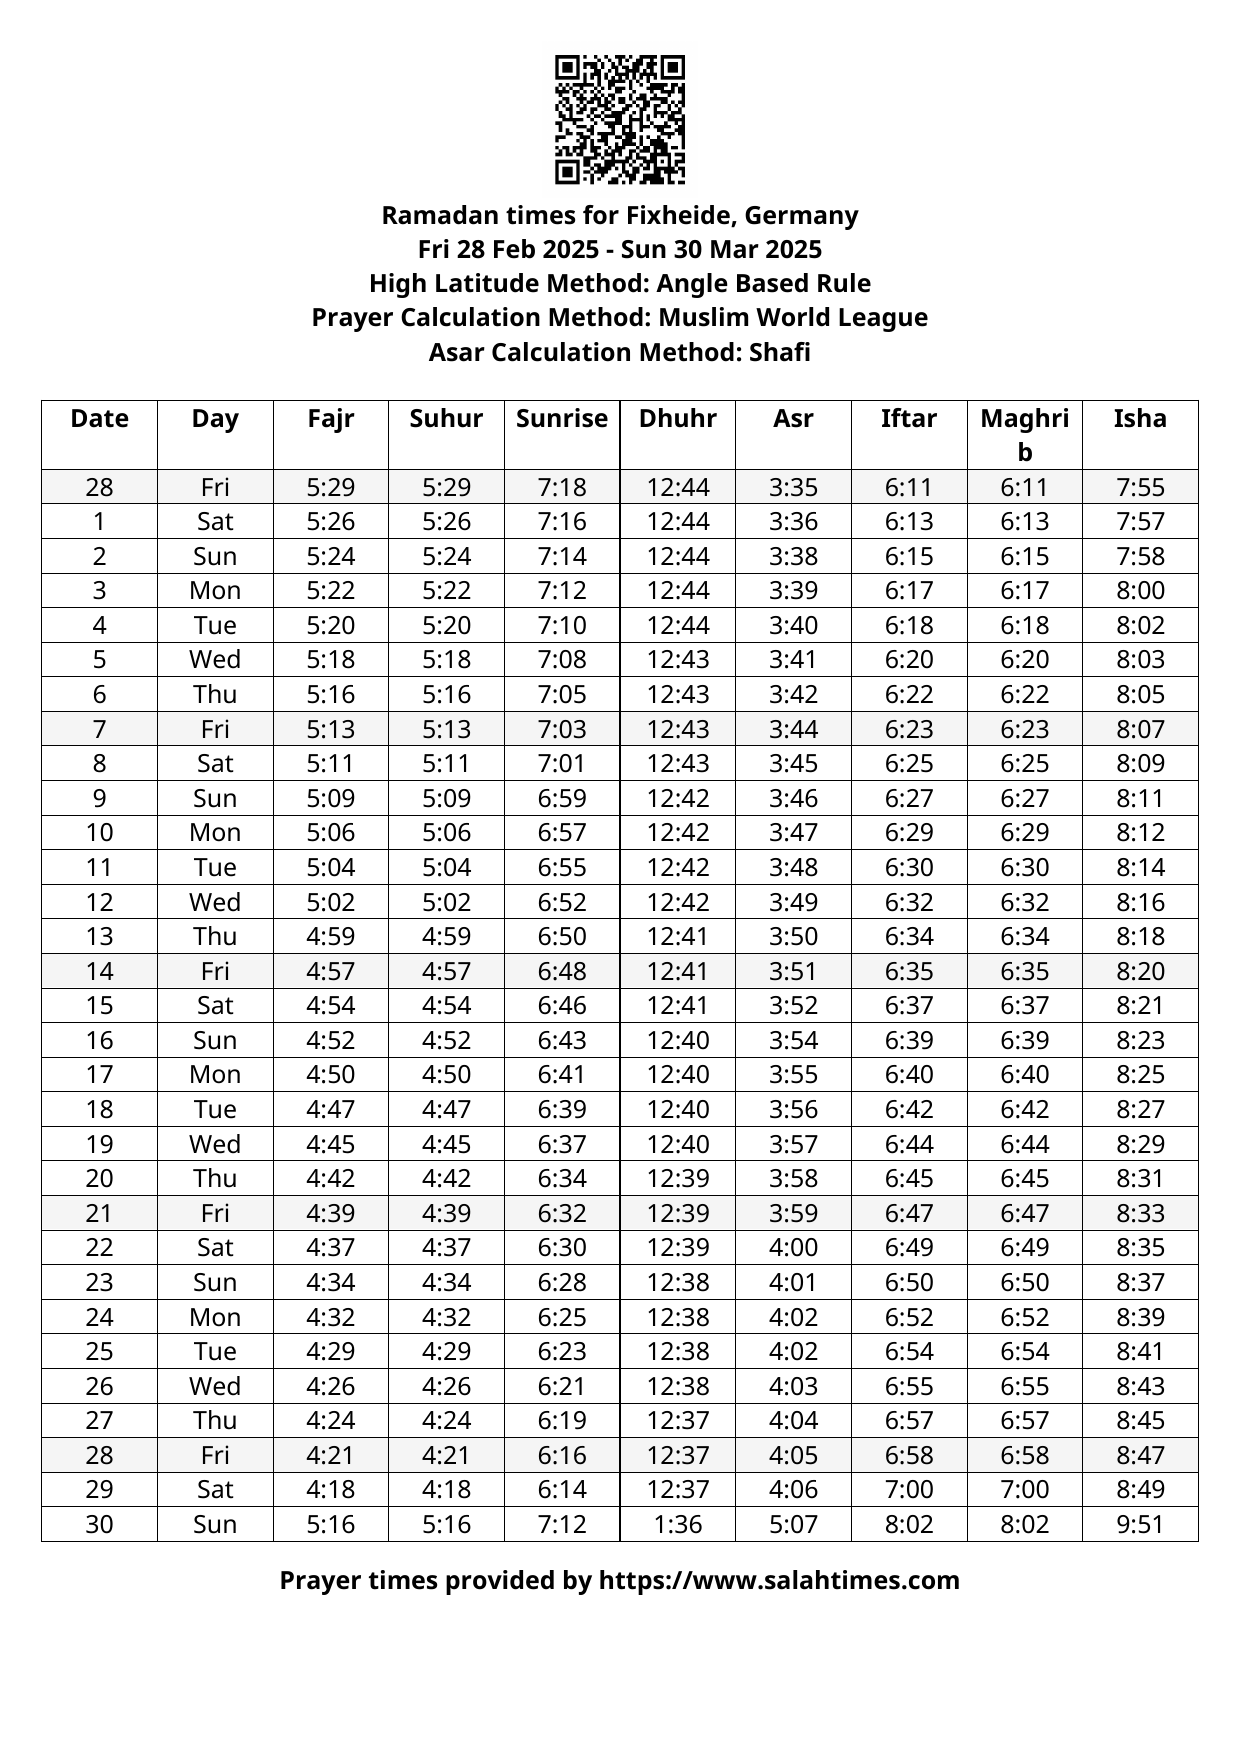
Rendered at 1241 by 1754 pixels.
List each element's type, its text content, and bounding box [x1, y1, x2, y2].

table_cell 3:36 [736, 504, 851, 538]
table_cell 8:39 [1083, 1300, 1198, 1333]
table_cell 5:13 [274, 712, 388, 745]
table_cell 3:47 [736, 816, 851, 849]
table_cell 6:57 [505, 816, 619, 849]
table_cell 5:22 [274, 574, 388, 607]
table_cell 5:24 [274, 539, 388, 572]
table_cell 5:02 [274, 885, 388, 918]
table_cell 8:14 [1083, 850, 1198, 884]
table_cell 4:59 [274, 919, 388, 953]
table_cell 4 [42, 608, 157, 642]
table_cell 5:16 [274, 677, 388, 711]
table_cell 6:40 [852, 1058, 967, 1091]
table_cell 6:11 [852, 470, 967, 503]
table_cell 3:40 [736, 608, 851, 642]
table_cell 12:42 [621, 885, 735, 918]
table_cell 3:42 [736, 677, 851, 711]
table_cell 6:39 [852, 1023, 967, 1057]
table_cell 17 [42, 1058, 157, 1091]
table_cell 6:35 [852, 954, 967, 987]
table_cell 12:38 [621, 1334, 735, 1368]
table_cell 12:41 [621, 919, 735, 953]
table_cell 8:02 [1083, 608, 1198, 642]
table_cell 8:11 [1083, 781, 1198, 814]
table_cell 8:29 [1083, 1127, 1198, 1160]
table_cell 3:52 [736, 989, 851, 1022]
table_cell 5:07 [736, 1507, 851, 1541]
text Prayer Calculation Method: Muslim World League [42, 300, 1198, 334]
table_cell 5:16 [389, 1507, 504, 1541]
table_cell 6:58 [852, 1438, 967, 1472]
table_cell 4:54 [274, 989, 388, 1022]
table_cell 7:05 [505, 677, 619, 711]
table_cell 5 [42, 643, 157, 676]
table_cell 15 [42, 989, 157, 1022]
table_cell 6:23 [968, 712, 1082, 745]
table_cell 6:57 [852, 1404, 967, 1437]
table_cell 6:32 [852, 885, 967, 918]
table_cell 5:13 [389, 712, 504, 745]
table_cell 4:39 [389, 1196, 504, 1229]
table_header Day [158, 401, 273, 469]
table_cell 6:39 [505, 1092, 619, 1126]
table_cell 6:32 [505, 1196, 619, 1229]
table_cell 12:41 [621, 989, 735, 1022]
table_cell 4:06 [736, 1473, 851, 1506]
table_cell 5:09 [274, 781, 388, 814]
table_cell 4:45 [274, 1127, 388, 1160]
table_cell 4:45 [389, 1127, 504, 1160]
table_cell 6:55 [505, 850, 619, 884]
table_cell 6:22 [852, 677, 967, 711]
table_cell 6:23 [852, 712, 967, 745]
table_cell 8:18 [1083, 919, 1198, 953]
table_cell 4:42 [274, 1161, 388, 1195]
table_cell 6:20 [968, 643, 1082, 676]
table_cell 12:39 [621, 1231, 735, 1264]
table_cell 6:49 [852, 1231, 967, 1264]
table_cell Thu [158, 1404, 273, 1437]
text Prayer times provided by https://www.salahtimes.com [42, 1563, 1198, 1597]
table_cell 5:26 [389, 504, 504, 538]
table_cell 18 [42, 1092, 157, 1126]
table_cell Sun [158, 539, 273, 572]
table_cell 1:36 [621, 1507, 735, 1541]
table_cell 4:29 [389, 1334, 504, 1368]
table_cell 4:42 [389, 1161, 504, 1195]
table_cell 6:15 [968, 539, 1082, 572]
table_cell 8:12 [1083, 816, 1198, 849]
table_cell 6:27 [852, 781, 967, 814]
table_cell 20 [42, 1161, 157, 1195]
table_cell 3:41 [736, 643, 851, 676]
table_cell Tue [158, 608, 273, 642]
table_cell 4:37 [389, 1231, 504, 1264]
table_cell 3:35 [736, 470, 851, 503]
table_cell 4:02 [736, 1334, 851, 1368]
table_cell 6:29 [852, 816, 967, 849]
table_cell Sat [158, 504, 273, 538]
table_cell 7:00 [968, 1473, 1082, 1506]
table_cell 12:37 [621, 1473, 735, 1506]
table_header Maghrib [968, 401, 1082, 469]
table_cell 7:16 [505, 504, 619, 538]
table_cell 6:55 [852, 1369, 967, 1402]
table_cell 7 [42, 712, 157, 745]
table_cell 5:20 [274, 608, 388, 642]
table_cell 4:24 [389, 1404, 504, 1437]
table_cell 4:29 [274, 1334, 388, 1368]
table_header Date [42, 401, 157, 469]
table_cell 23 [42, 1265, 157, 1299]
table_cell 6:52 [505, 885, 619, 918]
table_header Suhur [389, 401, 504, 469]
table_cell Tue [158, 1092, 273, 1126]
table_cell 6:30 [968, 850, 1082, 884]
table_cell 4:21 [389, 1438, 504, 1472]
table_cell 6:15 [852, 539, 967, 572]
table_cell 6:29 [968, 816, 1082, 849]
table_cell 6:14 [505, 1473, 619, 1506]
table_cell 12:44 [621, 470, 735, 503]
table_cell 6:52 [968, 1300, 1082, 1333]
picture [542, 41, 699, 198]
table_cell 12:44 [621, 608, 735, 642]
table_cell 12:38 [621, 1369, 735, 1402]
table_cell Sun [158, 1265, 273, 1299]
table_cell 8:37 [1083, 1265, 1198, 1299]
table_cell 8:35 [1083, 1231, 1198, 1264]
table_cell 7:58 [1083, 539, 1198, 572]
table_cell 8:43 [1083, 1369, 1198, 1402]
table_cell 12:42 [621, 816, 735, 849]
table_header Fajr [274, 401, 388, 469]
table_cell 5:11 [274, 746, 388, 780]
table_cell 6:39 [968, 1023, 1082, 1057]
table_cell 8:49 [1083, 1473, 1198, 1506]
table_cell 5:02 [389, 885, 504, 918]
table_cell Fri [158, 1196, 273, 1229]
table_cell 6:45 [968, 1161, 1082, 1195]
table_cell 7:10 [505, 608, 619, 642]
table_cell 8:25 [1083, 1058, 1198, 1091]
table_cell 12:40 [621, 1092, 735, 1126]
table_cell 9:51 [1083, 1507, 1198, 1541]
table_cell 1 [42, 504, 157, 538]
table_cell 5:22 [389, 574, 504, 607]
text Ramadan times for Fixheide, Germany [42, 198, 1198, 232]
table_cell 12:37 [621, 1404, 735, 1437]
table_cell 21 [42, 1196, 157, 1229]
table_cell 6:42 [852, 1092, 967, 1126]
table_cell 8:31 [1083, 1161, 1198, 1195]
table_cell 4:32 [274, 1300, 388, 1333]
table_cell 12:38 [621, 1300, 735, 1333]
table_cell 4:21 [274, 1438, 388, 1472]
table_cell 6:19 [505, 1404, 619, 1437]
table_cell 6:50 [968, 1265, 1082, 1299]
table_cell 4:02 [736, 1300, 851, 1333]
table_cell 4:37 [274, 1231, 388, 1264]
table_cell 2 [42, 539, 157, 572]
table_cell 12:37 [621, 1438, 735, 1472]
table_cell 10 [42, 816, 157, 849]
table_cell 6:35 [968, 954, 1082, 987]
table_cell 5:09 [389, 781, 504, 814]
table_cell 12:44 [621, 539, 735, 572]
table_cell 12:42 [621, 781, 735, 814]
table_cell 6:17 [852, 574, 967, 607]
table_cell Fri [158, 712, 273, 745]
table_cell 8:16 [1083, 885, 1198, 918]
table_cell 6:25 [505, 1300, 619, 1333]
table_cell 28 [42, 470, 157, 503]
table_cell 3:51 [736, 954, 851, 987]
table_cell 8:00 [1083, 574, 1198, 607]
table_cell Mon [158, 574, 273, 607]
table_cell Mon [158, 816, 273, 849]
table_cell 3:58 [736, 1161, 851, 1195]
table_cell 6:34 [505, 1161, 619, 1195]
table_cell 5:20 [389, 608, 504, 642]
table_cell 11 [42, 850, 157, 884]
table_cell Wed [158, 1369, 273, 1402]
table_cell 6:40 [968, 1058, 1082, 1091]
table_cell 6:43 [505, 1023, 619, 1057]
table_cell Sat [158, 746, 273, 780]
table_cell 6:30 [505, 1231, 619, 1264]
table_cell Mon [158, 1300, 273, 1333]
table_cell 12:44 [621, 504, 735, 538]
table_cell 4:39 [274, 1196, 388, 1229]
table_cell 4:05 [736, 1438, 851, 1472]
table_cell 5:16 [389, 677, 504, 711]
table_cell 6:16 [505, 1438, 619, 1472]
table_cell Sat [158, 1473, 273, 1506]
table_cell 6:44 [852, 1127, 967, 1160]
table_cell 6:30 [852, 850, 967, 884]
table_cell 3:39 [736, 574, 851, 607]
table_cell 7:14 [505, 539, 619, 572]
table_cell 3:49 [736, 885, 851, 918]
table_cell 4:52 [274, 1023, 388, 1057]
table_cell 6:25 [852, 746, 967, 780]
table_cell 6:49 [968, 1231, 1082, 1264]
table_cell 6:13 [968, 504, 1082, 538]
table_cell Thu [158, 1161, 273, 1195]
table_cell 26 [42, 1369, 157, 1402]
table_cell Thu [158, 677, 273, 711]
table_cell 6:55 [968, 1369, 1082, 1402]
table_cell 8:21 [1083, 989, 1198, 1022]
table_cell Tue [158, 1334, 273, 1368]
table_cell 4:04 [736, 1404, 851, 1437]
table_cell 6:54 [852, 1334, 967, 1368]
table_cell 14 [42, 954, 157, 987]
table_cell 3:45 [736, 746, 851, 780]
table_cell 3:48 [736, 850, 851, 884]
table_cell 4:03 [736, 1369, 851, 1402]
table_header Sunrise [505, 401, 619, 469]
table_cell 4:34 [389, 1265, 504, 1299]
table_cell 4:01 [736, 1265, 851, 1299]
table_cell 6:50 [505, 919, 619, 953]
table_cell Wed [158, 1127, 273, 1160]
table_header Iftar [852, 401, 967, 469]
table_cell Fri [158, 954, 273, 987]
table_cell 4:57 [389, 954, 504, 987]
table_cell 7:00 [852, 1473, 967, 1506]
table_cell 7:12 [505, 574, 619, 607]
table_cell 28 [42, 1438, 157, 1472]
text Fri 28 Feb 2025 - Sun 30 Mar 2025 [42, 232, 1198, 266]
table_cell 25 [42, 1334, 157, 1368]
table_cell Tue [158, 850, 273, 884]
table_cell 27 [42, 1404, 157, 1437]
table_cell 5:06 [389, 816, 504, 849]
table_cell 6:37 [852, 989, 967, 1022]
table_cell 4:59 [389, 919, 504, 953]
table_cell 6:28 [505, 1265, 619, 1299]
table_cell 12:40 [621, 1127, 735, 1160]
table_cell 24 [42, 1300, 157, 1333]
table_cell 30 [42, 1507, 157, 1541]
table_cell 5:04 [389, 850, 504, 884]
table_cell 12:43 [621, 712, 735, 745]
table_cell 6:44 [968, 1127, 1082, 1160]
table_cell 8:09 [1083, 746, 1198, 780]
table_cell 12:39 [621, 1196, 735, 1229]
table_cell 4:54 [389, 989, 504, 1022]
table_cell 12:40 [621, 1023, 735, 1057]
table_cell 4:47 [389, 1092, 504, 1126]
table_cell 6:13 [852, 504, 967, 538]
table_cell 6:11 [968, 470, 1082, 503]
table_cell 9 [42, 781, 157, 814]
table_cell 12:41 [621, 954, 735, 987]
table_cell 7:18 [505, 470, 619, 503]
table_cell 5:18 [274, 643, 388, 676]
table_cell 6:42 [968, 1092, 1082, 1126]
table_cell 4:26 [274, 1369, 388, 1402]
table_cell 3:50 [736, 919, 851, 953]
table_cell 29 [42, 1473, 157, 1506]
table_cell 7:55 [1083, 470, 1198, 503]
table_cell 6:52 [852, 1300, 967, 1333]
table_cell 5:24 [389, 539, 504, 572]
table_header Asr [736, 401, 851, 469]
table_cell 6 [42, 677, 157, 711]
table_cell Sun [158, 1023, 273, 1057]
table_cell 6:20 [852, 643, 967, 676]
table_cell 4:50 [274, 1058, 388, 1091]
table_cell Sat [158, 989, 273, 1022]
table_cell 6:46 [505, 989, 619, 1022]
table_cell Fri [158, 470, 273, 503]
text Asar Calculation Method: Shafi [42, 334, 1198, 368]
table_cell 4:57 [274, 954, 388, 987]
table_cell 6:54 [968, 1334, 1082, 1368]
table_cell 12:40 [621, 1058, 735, 1091]
table_cell 6:50 [852, 1265, 967, 1299]
table_cell 8:03 [1083, 643, 1198, 676]
table_cell 8:02 [968, 1507, 1082, 1541]
table_cell 3:46 [736, 781, 851, 814]
table_cell 4:32 [389, 1300, 504, 1333]
table_cell 12:38 [621, 1265, 735, 1299]
table_cell 6:48 [505, 954, 619, 987]
table_cell 3:54 [736, 1023, 851, 1057]
table_cell 12 [42, 885, 157, 918]
table_cell 6:18 [852, 608, 967, 642]
table_cell 3 [42, 574, 157, 607]
table_cell 12:44 [621, 574, 735, 607]
table_header Dhuhr [621, 401, 735, 469]
table_cell 8:23 [1083, 1023, 1198, 1057]
table_cell 13 [42, 919, 157, 953]
table_cell 6:25 [968, 746, 1082, 780]
table_cell 6:41 [505, 1058, 619, 1091]
table_cell 8:20 [1083, 954, 1198, 987]
table_cell 5:26 [274, 504, 388, 538]
table_cell 7:08 [505, 643, 619, 676]
table_cell Mon [158, 1058, 273, 1091]
table_cell 4:47 [274, 1092, 388, 1126]
table_cell 6:47 [852, 1196, 967, 1229]
table_cell 3:57 [736, 1127, 851, 1160]
table_cell 6:57 [968, 1404, 1082, 1437]
table_cell 4:18 [389, 1473, 504, 1506]
table_cell 12:43 [621, 643, 735, 676]
table_cell 5:06 [274, 816, 388, 849]
table_cell 6:37 [968, 989, 1082, 1022]
table_cell 6:18 [968, 608, 1082, 642]
table_cell 3:55 [736, 1058, 851, 1091]
table_cell 6:45 [852, 1161, 967, 1195]
table_cell 4:26 [389, 1369, 504, 1402]
table_cell 5:18 [389, 643, 504, 676]
table_cell 7:12 [505, 1507, 619, 1541]
table_cell 8 [42, 746, 157, 780]
table_cell 6:21 [505, 1369, 619, 1402]
table_cell 6:59 [505, 781, 619, 814]
table_cell 8:41 [1083, 1334, 1198, 1368]
table_cell 4:18 [274, 1473, 388, 1506]
table_cell Wed [158, 643, 273, 676]
table_cell 8:02 [852, 1507, 967, 1541]
table_cell 8:33 [1083, 1196, 1198, 1229]
table_cell 19 [42, 1127, 157, 1160]
table_cell 5:29 [274, 470, 388, 503]
table_cell 22 [42, 1231, 157, 1264]
table_cell 6:34 [852, 919, 967, 953]
table_cell 12:39 [621, 1161, 735, 1195]
table_header Isha [1083, 401, 1198, 469]
table_cell Wed [158, 885, 273, 918]
table_cell 8:05 [1083, 677, 1198, 711]
table_cell 6:37 [505, 1127, 619, 1160]
table_cell 8:27 [1083, 1092, 1198, 1126]
table_cell 8:47 [1083, 1438, 1198, 1472]
table_cell Fri [158, 1438, 273, 1472]
table_cell 12:42 [621, 850, 735, 884]
table_cell Sun [158, 781, 273, 814]
table_cell 3:59 [736, 1196, 851, 1229]
table_cell 3:56 [736, 1092, 851, 1126]
table_cell 8:45 [1083, 1404, 1198, 1437]
table_cell 6:22 [968, 677, 1082, 711]
text High Latitude Method: Angle Based Rule [42, 266, 1198, 300]
table_cell 4:52 [389, 1023, 504, 1057]
table_cell 6:32 [968, 885, 1082, 918]
table_cell 8:07 [1083, 712, 1198, 745]
table_cell 5:04 [274, 850, 388, 884]
table_cell 12:43 [621, 746, 735, 780]
table_cell Sat [158, 1231, 273, 1264]
table_cell 7:01 [505, 746, 619, 780]
table_cell 6:27 [968, 781, 1082, 814]
table_cell 12:43 [621, 677, 735, 711]
table_cell 6:23 [505, 1334, 619, 1368]
table_cell 6:17 [968, 574, 1082, 607]
table_cell 4:50 [389, 1058, 504, 1091]
table_cell 6:34 [968, 919, 1082, 953]
table_cell 5:29 [389, 470, 504, 503]
table_cell Thu [158, 919, 273, 953]
table_cell 6:47 [968, 1196, 1082, 1229]
table_cell 7:57 [1083, 504, 1198, 538]
table_cell 7:03 [505, 712, 619, 745]
table_cell 3:38 [736, 539, 851, 572]
table_cell 6:58 [968, 1438, 1082, 1472]
table_cell 5:16 [274, 1507, 388, 1541]
table_cell 16 [42, 1023, 157, 1057]
table_cell 5:11 [389, 746, 504, 780]
table_cell 4:24 [274, 1404, 388, 1437]
table_cell 4:00 [736, 1231, 851, 1264]
table_cell 4:34 [274, 1265, 388, 1299]
table_cell 3:44 [736, 712, 851, 745]
table_cell Sun [158, 1507, 273, 1541]
